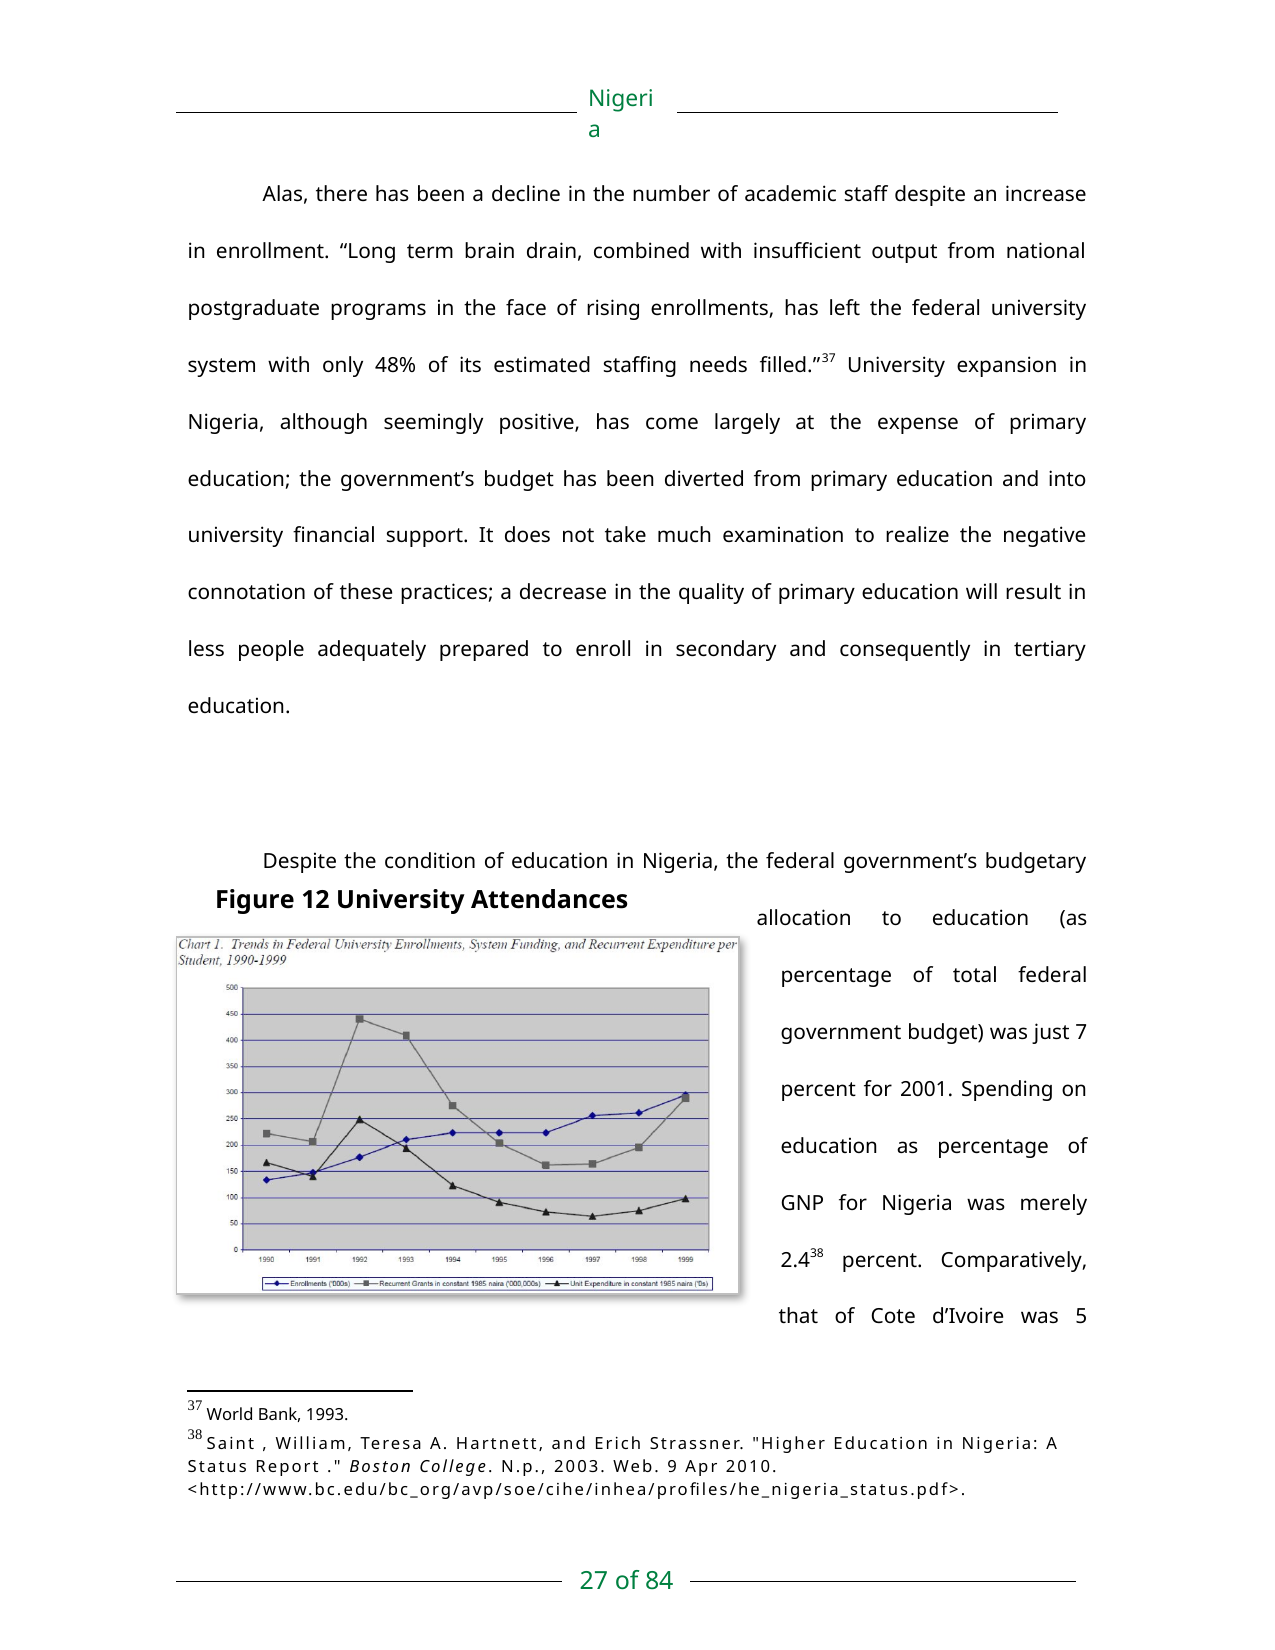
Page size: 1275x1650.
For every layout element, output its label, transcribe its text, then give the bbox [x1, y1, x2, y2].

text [187, 847, 1087, 1330]
text Alas, there has been a decline in the number of academic staff despite an increase in enrollment. “Long term brain drain, combined with insufficient output from national postgraduate programs in the face of rising enrollments, has left the federal university system with only 48% of its estimated staffing needs filled.” University expansion in Nigeria, although seemingly positive, has come largely at the expense of primary education; the government’s budget has been diverted from primary education and into university financial support. It does not take much examination to realize the negative connotation of these practices; a decrease in the quality of primary education will result in less people adequately prepared to enroll in secondary and consequently in tertiary education. [187, 179, 1087, 720]
picture [177, 938, 738, 1293]
